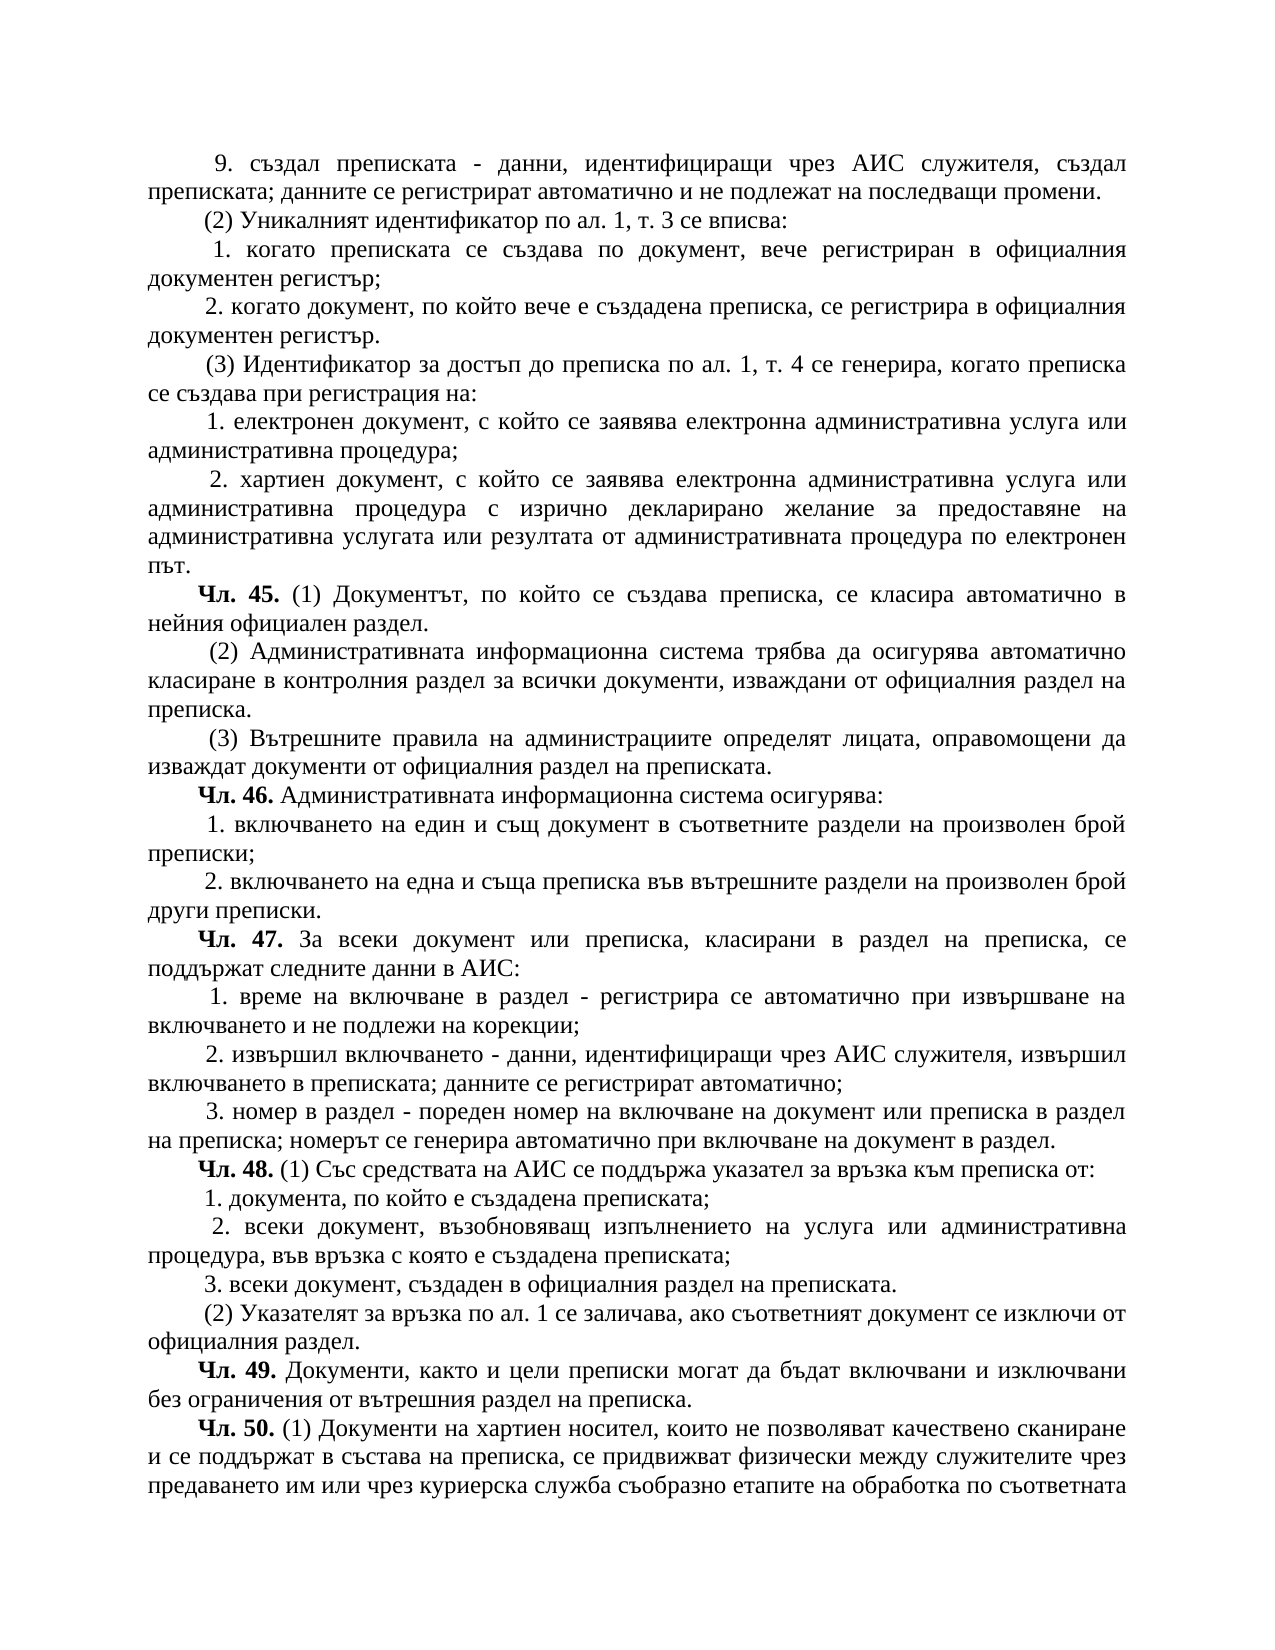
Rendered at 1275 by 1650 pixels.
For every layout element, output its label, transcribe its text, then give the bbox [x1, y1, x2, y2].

text 1. включването на един и същ документ в съответните раздели на произволен брой преписки; [148, 809, 1127, 866]
text (2) Уникалният идентификатор по ал. 1, т. 3 се вписва: [148, 205, 1127, 234]
text 3. всеки документ, създаден в официалния раздел на преписката. [148, 1269, 1127, 1298]
text 1. електронен документ, с който се заявява електронна административна услуга или административна процедура; [148, 406, 1127, 464]
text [148, 1413, 1127, 1499]
text 2. когато документ, по който вече е създадена преписка, се регистрира в официалния документен регистър. [148, 291, 1127, 349]
text 9. създал преписката - данни, идентифициращи чрез АИС служителя, създал преписката; данните се регистрират автоматично и не подлежат на последващи промени. [148, 148, 1127, 205]
text 2. включването на една и съща преписка във вътрешните раздели на произволен брой други преписки. [148, 866, 1127, 924]
text 2. хартиен документ, с който се заявява електронна административна услуга или административна процедура с изрично декларирано желание за предоставяне на административна услугата или резултата от административната процедура по електронен път. [148, 464, 1127, 579]
text 1. време на включване в раздел - регистрира се автоматично при извършване на включването и не подлежи на корекции; [148, 981, 1127, 1039]
text Чл. 47. За всеки документ или преписка, класирани в раздел на преписка, се поддържат следните данни в АИС: [148, 924, 1127, 981]
text 3. номер в раздел - пореден номер на включване на документ или преписка в раздел на преписка; номерът се генерира автоматично при включване на документ в раздел. [148, 1096, 1127, 1154]
text 1. документа, по който е създадена преписката; [148, 1183, 1127, 1211]
text 1. когато преписката се създава по документ, вече регистриран в официалния документен регистър; [148, 234, 1127, 291]
text (2) Указателят за връзка по ал. 1 се заличава, ако съответният документ се изключи от официалния раздел. [148, 1298, 1127, 1355]
text (3) Идентификатор за достъп до преписка по ал. 1, т. 4 се генерира, когато преписка се създава при регистрация на: [148, 349, 1127, 406]
text Чл. 45. (1) Документът, по който се създава преписка, се класира автоматично в нейния официален раздел. [148, 579, 1127, 636]
text 2. извършил включването - данни, идентифициращи чрез АИС служителя, извършил включването в преписката; данните се регистрират автоматично; [148, 1039, 1127, 1096]
text 2. всеки документ, възобновяващ изпълнението на услуга или административна процедура, във връзка с която е създадена преписката; [148, 1211, 1127, 1269]
text Чл. 48. (1) Със средствата на АИС се поддържа указател за връзка към преписка от: [148, 1154, 1127, 1183]
text Чл. 46. Административната информационна система осигурява: [148, 780, 1127, 809]
text (2) Административната информационна система трябва да осигурява автоматично класиране в контролния раздел за всички документи, изваждани от официалния раздел на преписка. [148, 636, 1127, 723]
text Чл. 49. Документи, както и цели преписки могат да бъдат включвани и изключвани без ограничения от вътрешния раздел на преписка. [148, 1355, 1127, 1413]
text (3) Вътрешните правила на администрациите определят лицата, оправомощени да изваждат документи от официалния раздел на преписката. [148, 723, 1127, 780]
